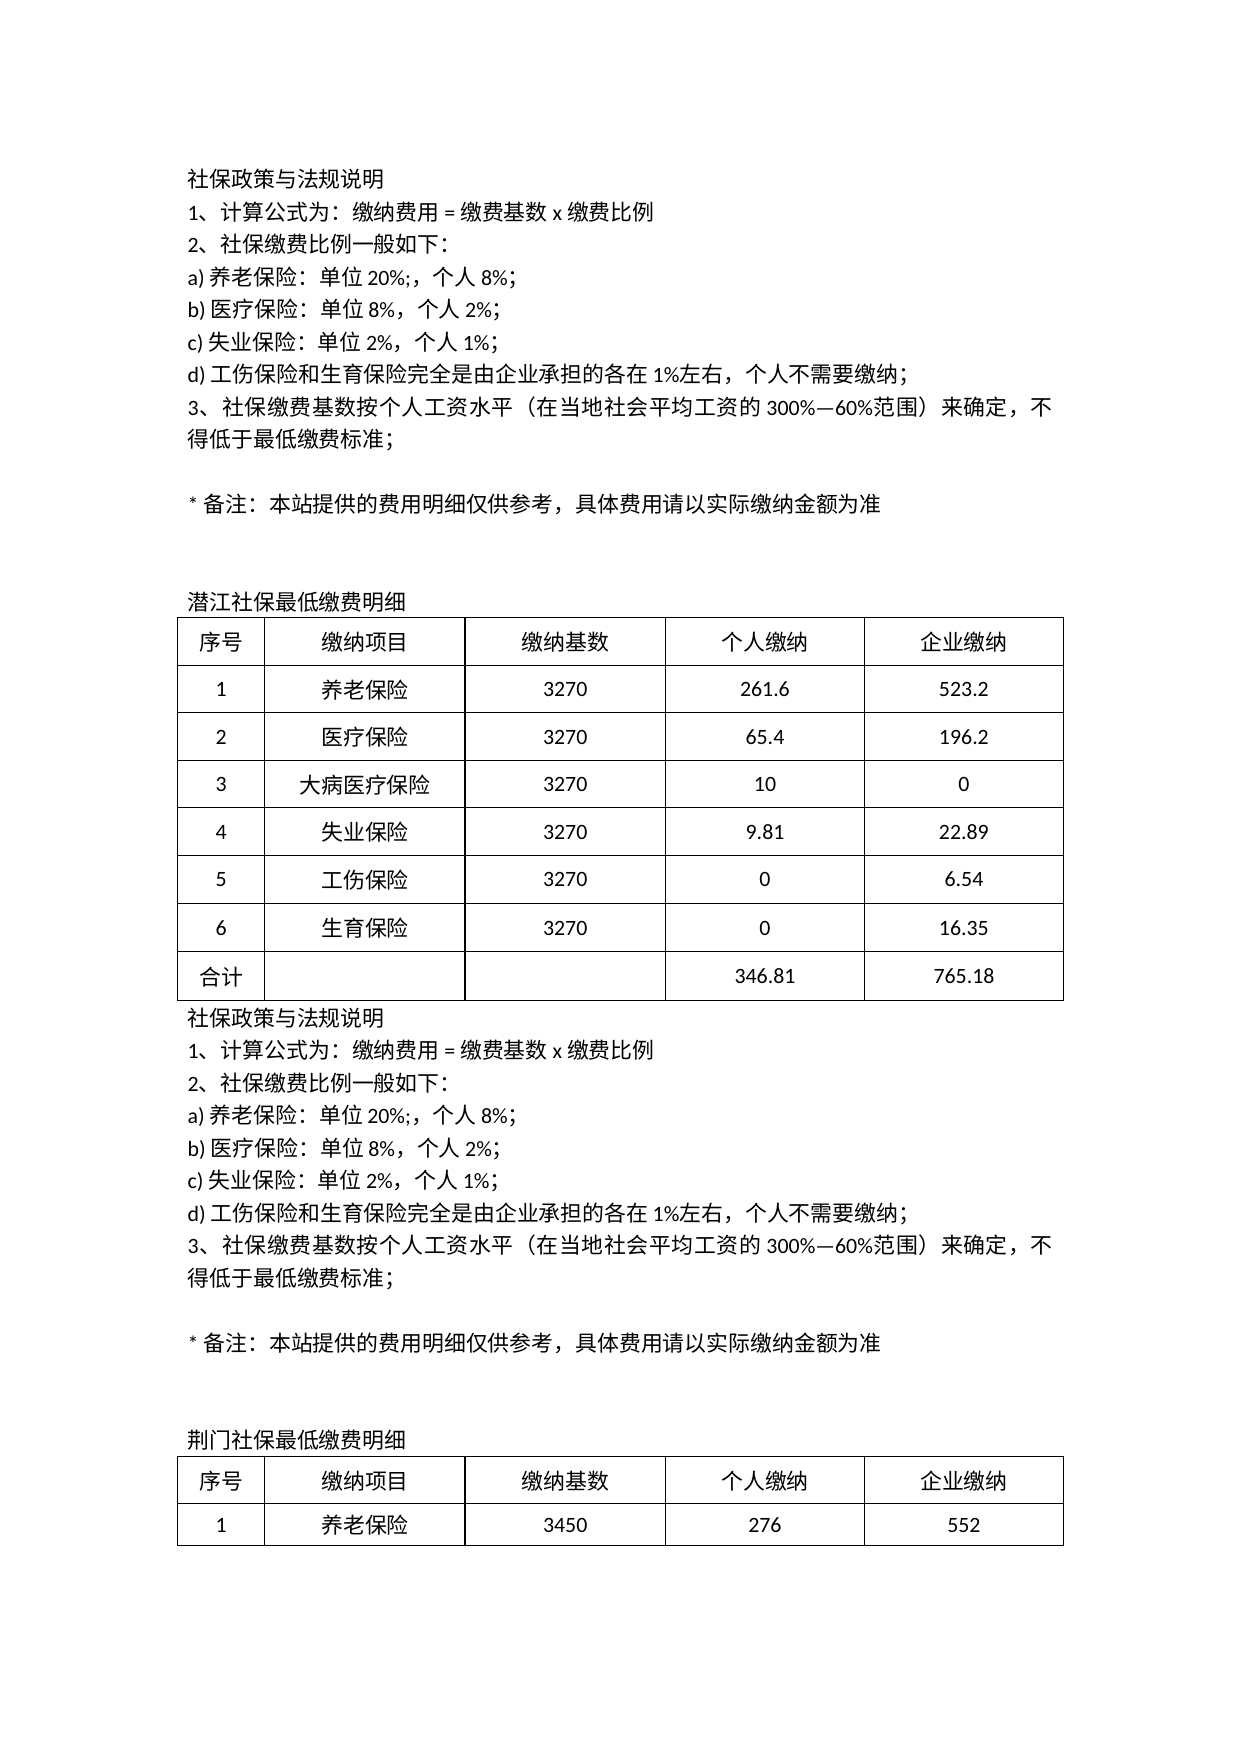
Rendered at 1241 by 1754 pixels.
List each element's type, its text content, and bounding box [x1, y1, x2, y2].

table_header 个人缴纳 [666, 1457, 864, 1503]
table_cell 10 [666, 761, 864, 807]
table_cell 1 [178, 1504, 264, 1545]
text 社保政策与法规说明 [187, 162, 1053, 194]
table_cell 医疗保险 [265, 713, 464, 759]
table_header 个人缴纳 [666, 618, 864, 664]
text d) 工伤保险和生育保险完全是由企业承担的各在1%左右，个人不需要缴纳； [187, 357, 1053, 389]
table_cell [466, 952, 665, 999]
text c) 失业保险：单位2%，个人1%； [187, 324, 1053, 357]
text 2、社保缴费比例一般如下： [187, 1066, 1053, 1098]
text 社保政策与法规说明 [187, 1001, 1053, 1033]
table_header 缴纳项目 [265, 618, 464, 664]
table_cell 生育保险 [265, 904, 464, 951]
table_cell [265, 952, 464, 999]
table_header 缴纳基数 [466, 618, 665, 664]
table_cell 65.4 [666, 713, 864, 759]
text * 备注：本站提供的费用明细仅供参考，具体费用请以实际缴纳金额为准 [187, 487, 1053, 519]
text a) 养老保险：单位20%;，个人8%； [187, 259, 1053, 292]
table_cell 1 [178, 666, 264, 712]
table_cell 3 [178, 761, 264, 807]
table_cell 5 [178, 856, 264, 902]
table_cell 2 [178, 713, 264, 759]
text c) 失业保险：单位2%，个人1%； [187, 1163, 1053, 1196]
table_cell 346.81 [666, 952, 864, 999]
text 潜江社保最低缴费明细 [187, 584, 1053, 617]
table_header 序号 [178, 618, 264, 664]
text 3、社保缴费基数按个人工资水平（在当地社会平均工资的300%—60%范围）来确定，不得低于最低缴费标准； [187, 1228, 1053, 1293]
table_cell 9.81 [666, 808, 864, 854]
text 1、计算公式为：缴纳费用 = 缴费基数 x 缴费比例 [187, 194, 1053, 227]
table_cell 工伤保险 [265, 856, 464, 902]
table_header 企业缴纳 [865, 618, 1063, 664]
table_header 缴纳项目 [265, 1457, 464, 1503]
table_cell 合计 [178, 952, 264, 999]
text a) 养老保险：单位20%;，个人8%； [187, 1098, 1053, 1131]
table_cell 4 [178, 808, 264, 854]
table_cell 失业保险 [265, 808, 464, 854]
table_cell 276 [666, 1504, 864, 1545]
table_header 序号 [178, 1457, 264, 1503]
text b) 医疗保险：单位8%，个人2%； [187, 292, 1053, 324]
table_cell 3270 [466, 904, 665, 951]
table_cell 552 [865, 1504, 1063, 1545]
table_cell 3450 [466, 1504, 665, 1545]
table_header 企业缴纳 [865, 1457, 1063, 1503]
table_cell 16.35 [865, 904, 1063, 951]
text * 备注：本站提供的费用明细仅供参考，具体费用请以实际缴纳金额为准 [187, 1326, 1053, 1358]
text 3、社保缴费基数按个人工资水平（在当地社会平均工资的300%—60%范围）来确定，不得低于最低缴费标准； [187, 389, 1053, 454]
table_cell 261.6 [666, 666, 864, 712]
table_cell 196.2 [865, 713, 1063, 759]
table_cell 6 [178, 904, 264, 951]
table_cell 3270 [466, 666, 665, 712]
text d) 工伤保险和生育保险完全是由企业承担的各在1%左右，个人不需要缴纳； [187, 1196, 1053, 1228]
table_cell 3270 [466, 808, 665, 854]
table_cell 22.89 [865, 808, 1063, 854]
table_header 缴纳基数 [466, 1457, 665, 1503]
text 1、计算公式为：缴纳费用 = 缴费基数 x 缴费比例 [187, 1033, 1053, 1066]
table_cell 3270 [466, 761, 665, 807]
table_cell 765.18 [865, 952, 1063, 999]
text 2、社保缴费比例一般如下： [187, 227, 1053, 259]
table_cell 3270 [466, 713, 665, 759]
table_cell 养老保险 [265, 666, 464, 712]
table_cell 0 [666, 904, 864, 951]
table_cell 养老保险 [265, 1504, 464, 1545]
table_cell 6.54 [865, 856, 1063, 902]
table_cell 大病医疗保险 [265, 761, 464, 807]
table_cell 523.2 [865, 666, 1063, 712]
text b) 医疗保险：单位8%，个人2%； [187, 1131, 1053, 1163]
text 荆门社保最低缴费明细 [187, 1423, 1053, 1456]
table_cell 0 [666, 856, 864, 902]
table_cell 0 [865, 761, 1063, 807]
table_cell 3270 [466, 856, 665, 902]
